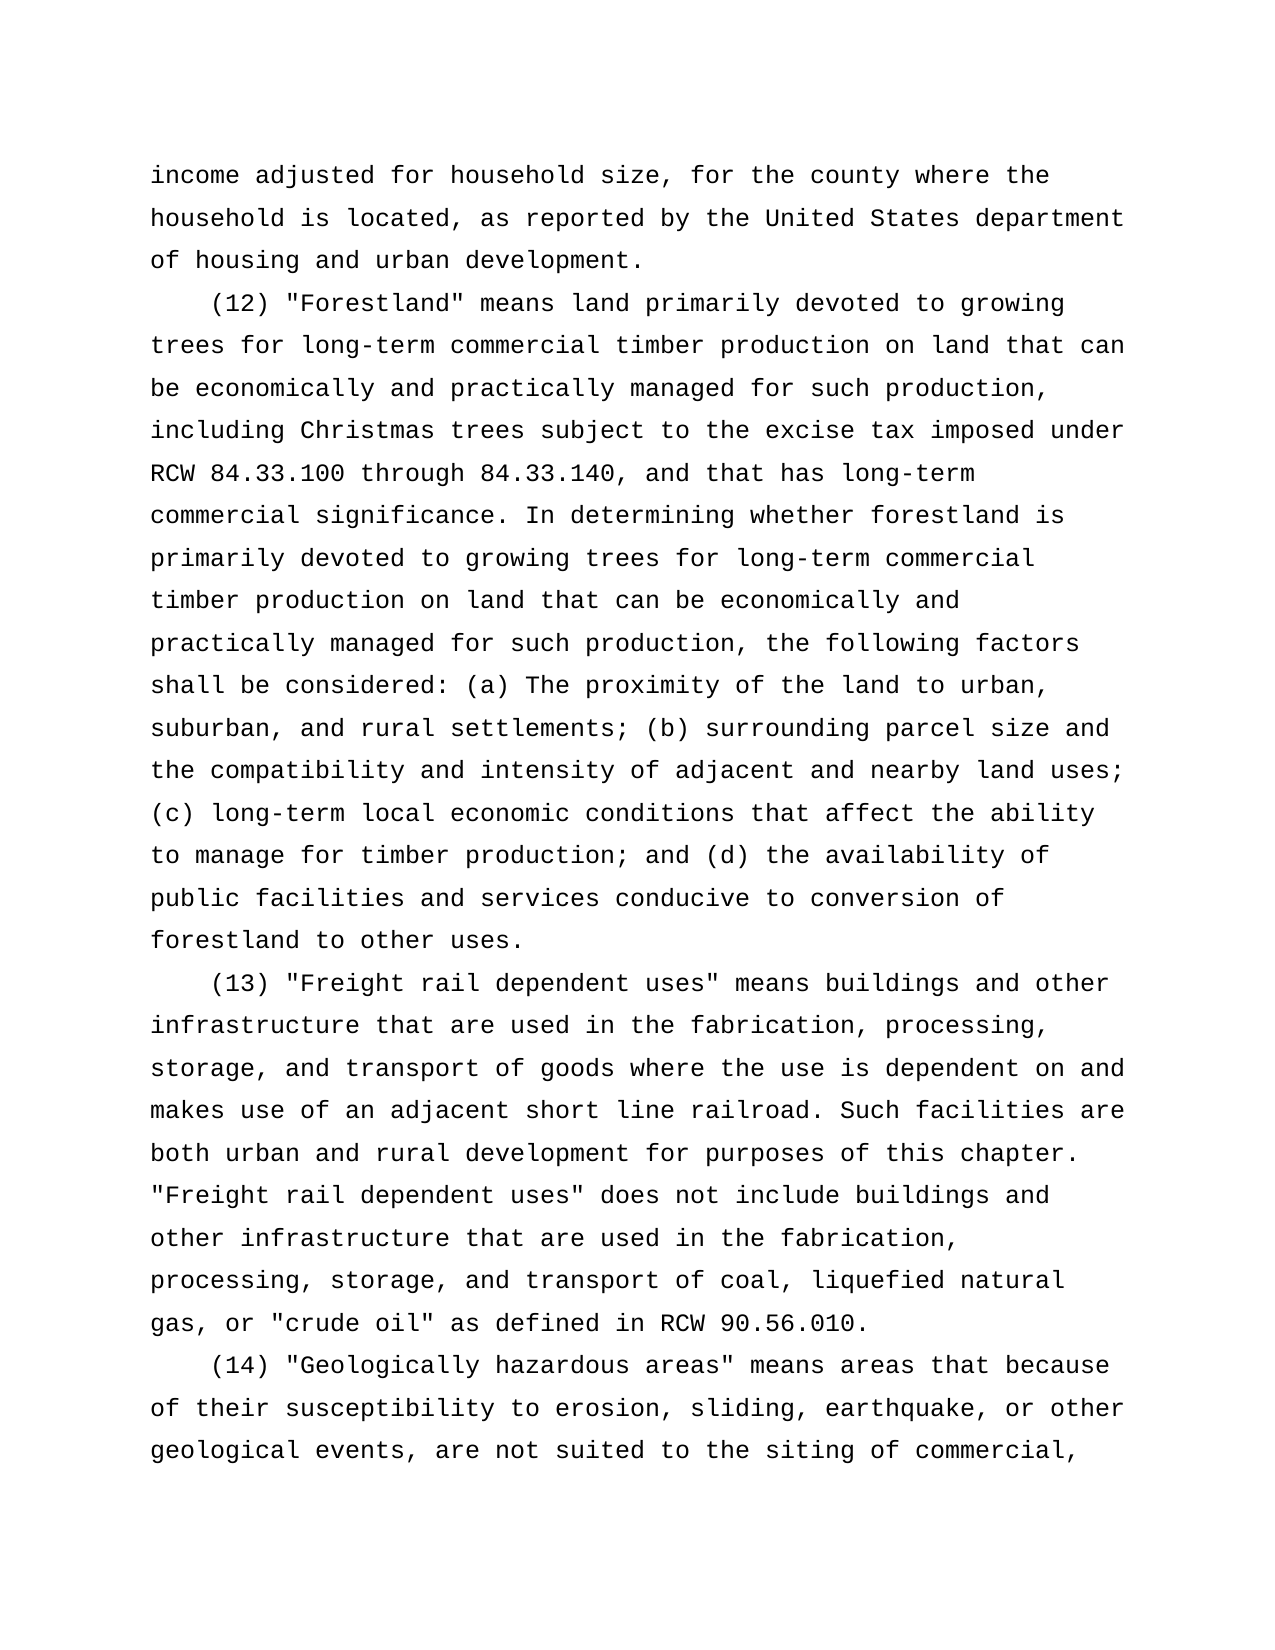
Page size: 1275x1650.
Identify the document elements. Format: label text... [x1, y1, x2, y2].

text (12) "Forestland" means land primarily devoted to growing trees for long-term commercial timber production on land that can be economically and practically managed for such production, including Christmas trees subject to the excise tax imposed under RCW 84.33.100 through 84.33.140, and that has long-term commercial significance. In determining whether forestland is primarily devoted to growing trees for long-term commercial timber production on land that can be economically and practically managed for such production, the following factors shall be considered: (a) The proximity of the land to urban, suburban, and rural settlements; (b) surrounding parcel size and the compatibility and intensity of adjacent and nearby land uses; (c) long-term local economic conditions that affect the ability to manage for timber production; and (d) the availability of public facilities and services conducive to conversion of forestland to other uses. [150, 277, 1125, 957]
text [150, 150, 1125, 277]
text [150, 1340, 1125, 1467]
text (13) "Freight rail dependent uses" means buildings and other infrastructure that are used in the fabrication, processing, storage, and transport of goods where the use is dependent on and makes use of an adjacent short line railroad. Such facilities are both urban and rural development for purposes of this chapter. "Freight rail dependent uses" does not include buildings and other infrastructure that are used in the fabrication, processing, storage, and transport of coal, liquefied natural gas, or "crude oil" as defined in RCW 90.56.010. [150, 957, 1125, 1340]
